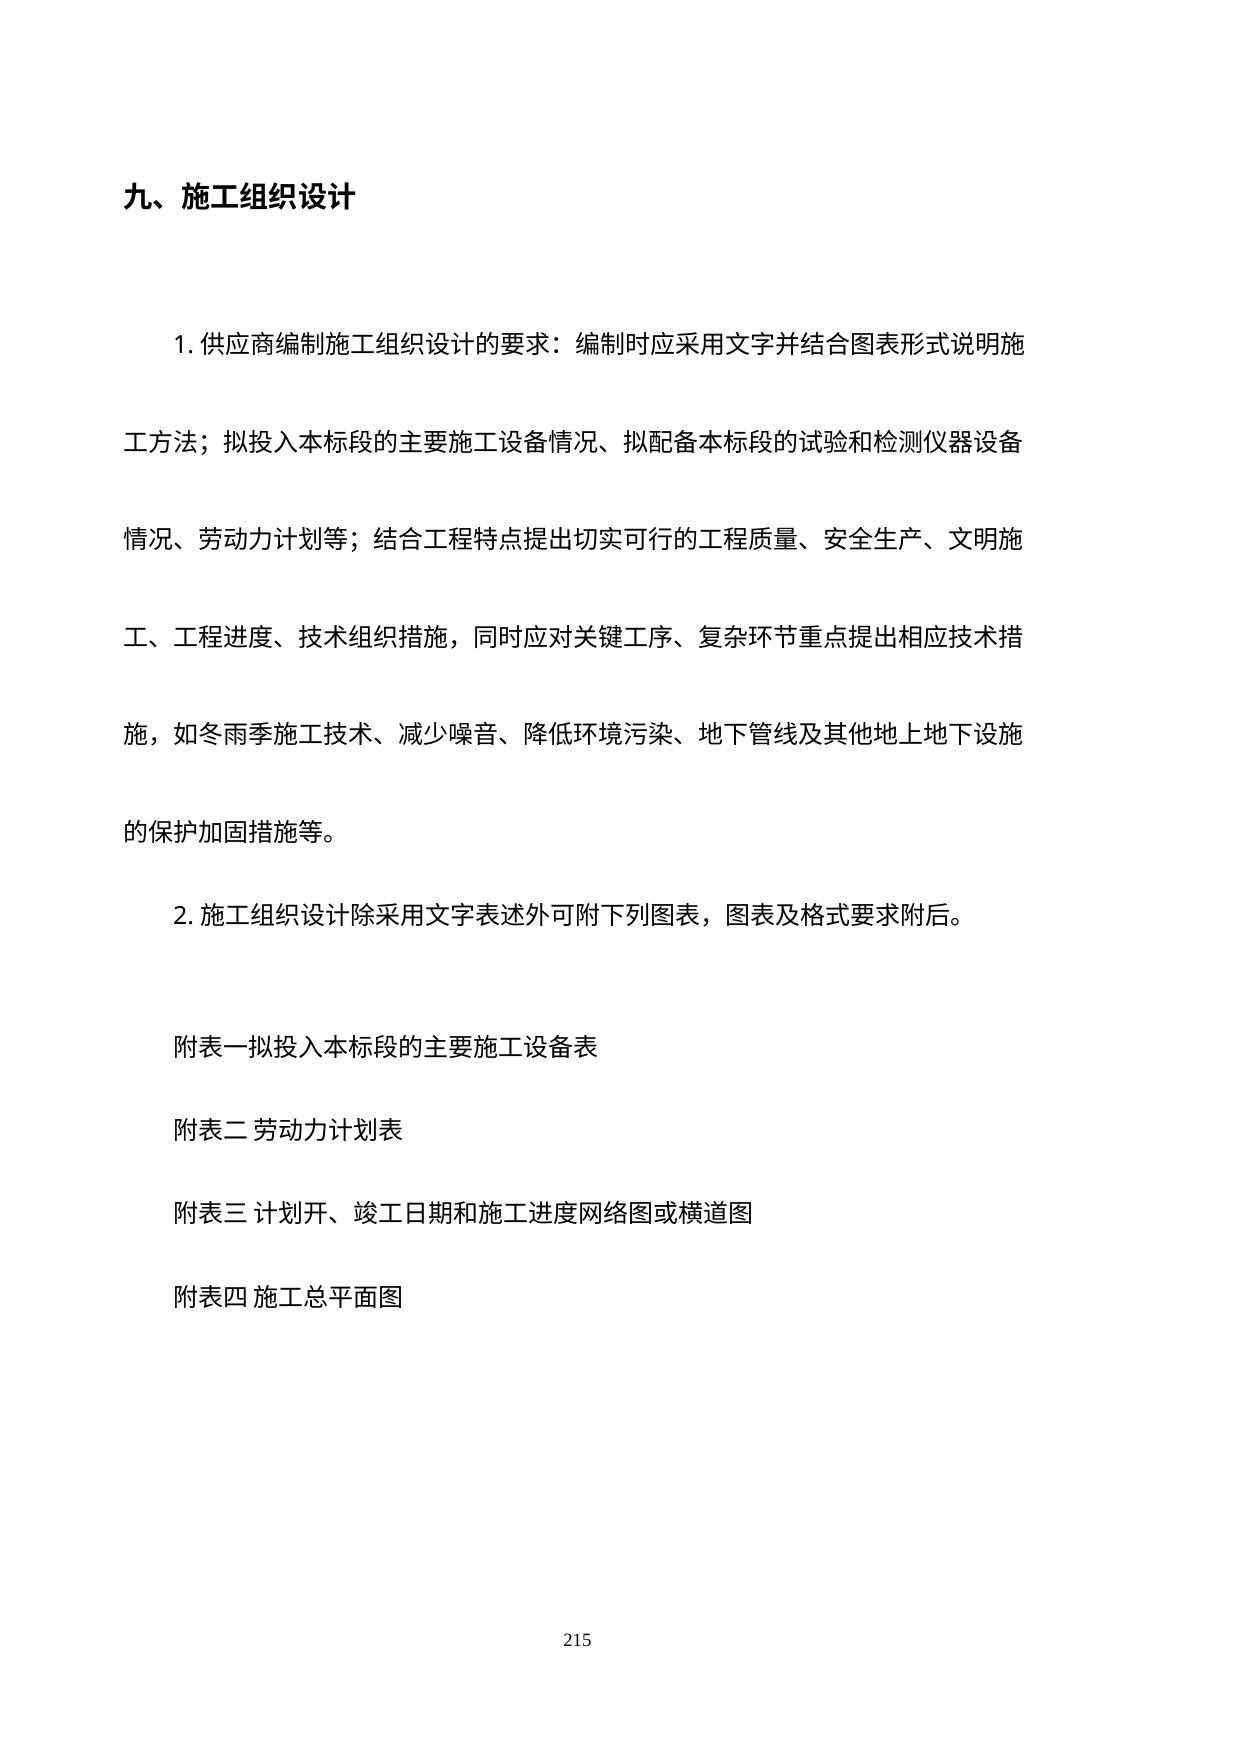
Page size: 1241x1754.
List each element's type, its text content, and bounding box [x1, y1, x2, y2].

text 附表三 计划开、竣工日期和施工进度网络图或横道图 [123, 1179, 1031, 1244]
text 附表一拟投入本标段的主要施工设备表 [123, 1013, 1031, 1078]
text 附表四 施工总平面图 [123, 1263, 1031, 1328]
subtitle 九、施工组织设计 [123, 162, 1031, 227]
text 1. 供应商编制施工组织设计的要求：编制时应采用文字并结合图表形式说明施工方法；拟投入本标段的主要施工设备情况、拟配备本标段的试验和检测仪器设备情况、劳动力计划等；结合工程特点提出切实可行的工程质量、安全生产、文明施工、工程进度、技术组织措施，同时应对关键工序、复杂环节重点提出相应技术措施，如冬雨季施工技术、减少噪音、降低环境污染、地下管线及其他地上地下设施的保护加固措施等。 [123, 310, 1031, 863]
text 2. 施工组织设计除采用文字表述外可附下列图表，图表及格式要求附后。 [123, 881, 1031, 946]
text 附表二 劳动力计划表 [123, 1096, 1031, 1161]
